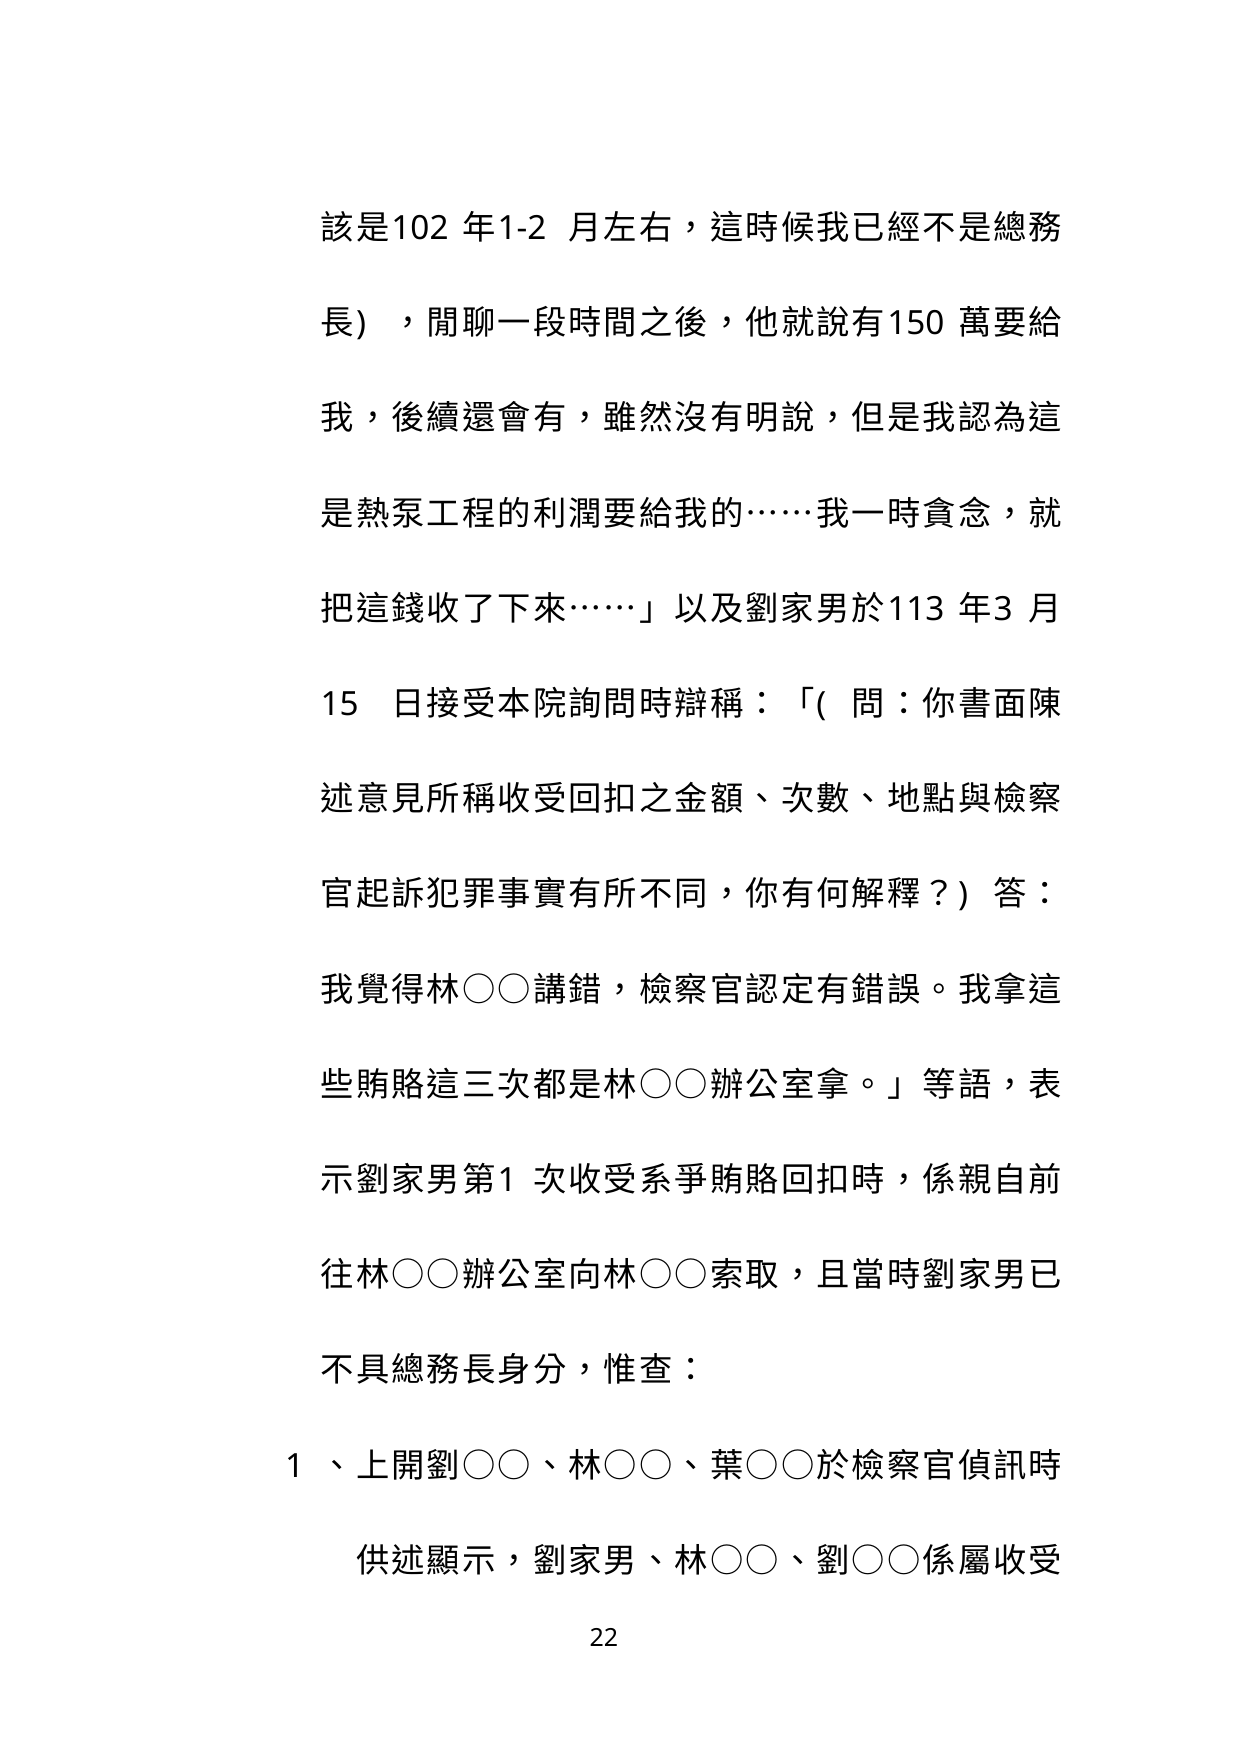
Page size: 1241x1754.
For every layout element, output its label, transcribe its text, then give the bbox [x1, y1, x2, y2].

subtitle 上開劉○○、林○○、葉○○於檢察官偵訊時供述顯示，劉家男、林○○、劉○○係屬收受該筆系爭賄賂回扣款項共同正犯。因此，林○○於101年11月間收受該筆賄賂回扣款項時，亦為劉家男所收受賄賂回扣，故法律評價上應認為劉家男於101年11月間及收受該筆賄賂回扣，此時劉家男仍具暨南大學總務長之身分。 [267, 1415, 1064, 1605]
